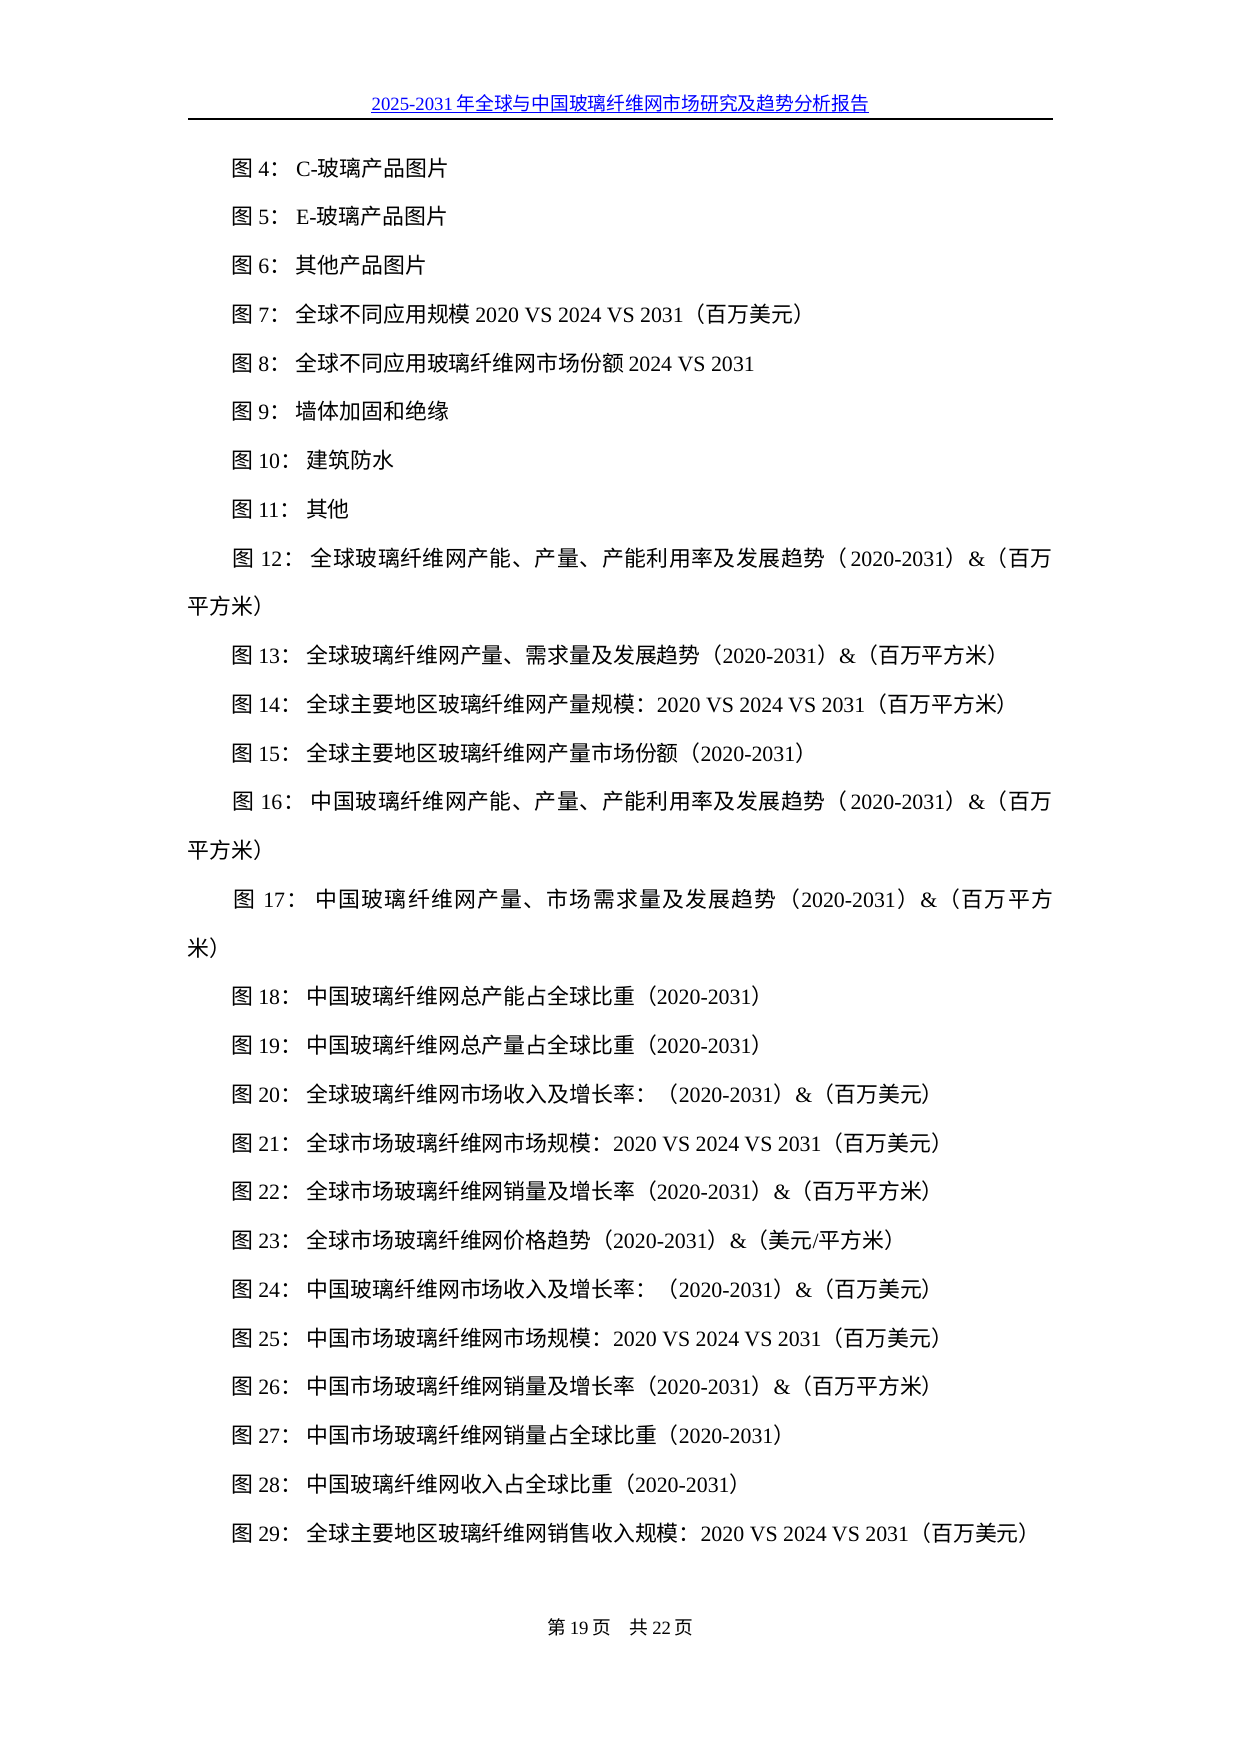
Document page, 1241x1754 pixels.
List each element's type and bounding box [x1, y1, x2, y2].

text [187, 150, 1053, 1548]
